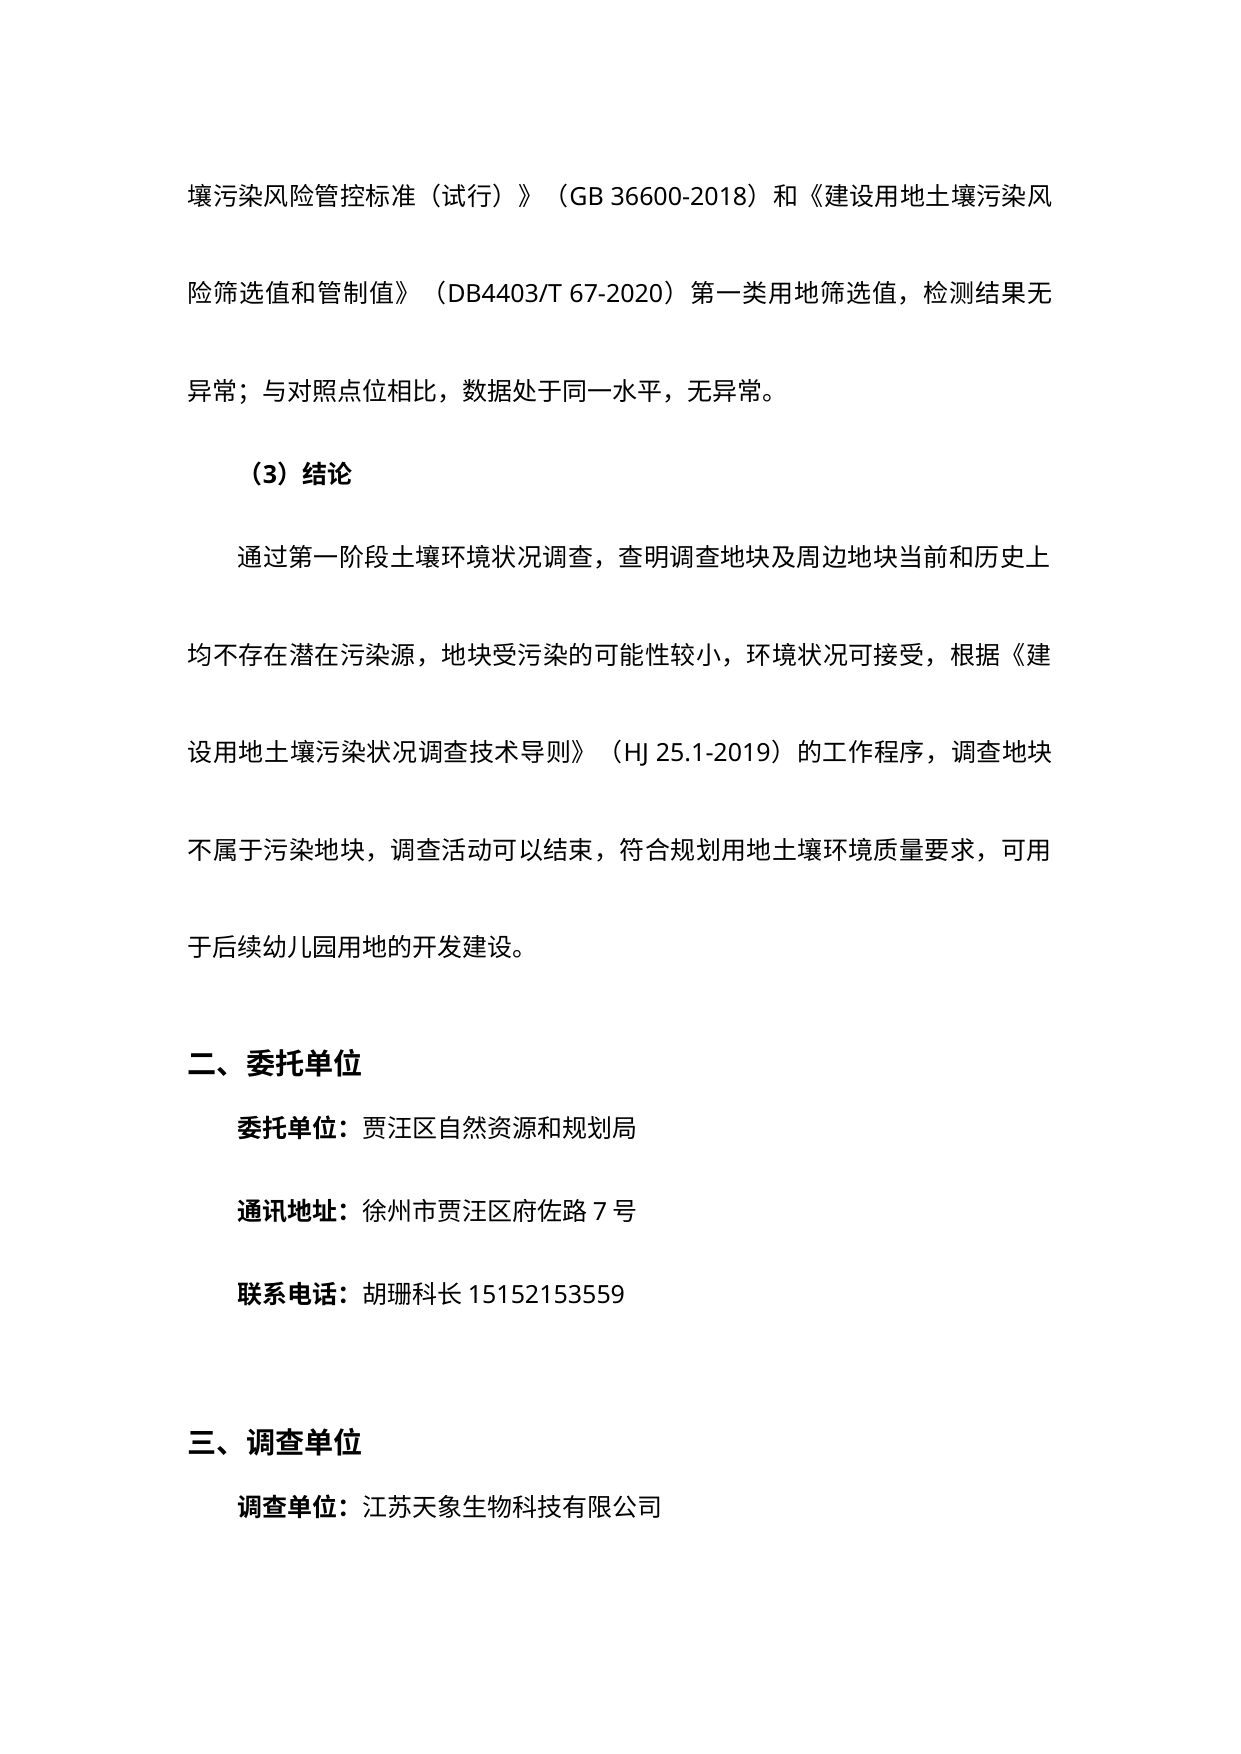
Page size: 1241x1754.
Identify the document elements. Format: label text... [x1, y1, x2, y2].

text 通过第一阶段土壤环境状况调查，查明调查地块及周边地块当前和历史上均不存在潜在污染源，地块受污染的可能性较小，环境状况可接受，根据《建设用地土壤污染状况调查技术导则》（HJ 25.1-2019）的工作程序，调查地块不属于污染地块，调查活动可以结束，符合规划用地土壤环境质量要求，可用于后续幼儿园用地的开发建设。 [187, 523, 1053, 978]
text （3）结论 [187, 440, 1053, 505]
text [187, 162, 1053, 422]
text 通讯地址：徐州市贾汪区府佐路7号 [187, 1177, 1053, 1242]
text 二、委托单位 [187, 1029, 1053, 1094]
text 联系电话：胡珊科长15152153559 [187, 1260, 1053, 1325]
text 委托单位：贾汪区自然资源和规划局 [187, 1094, 1053, 1159]
text 调查单位：江苏天象生物科技有限公司 [187, 1473, 1053, 1538]
text 三、调查单位 [187, 1408, 1053, 1473]
